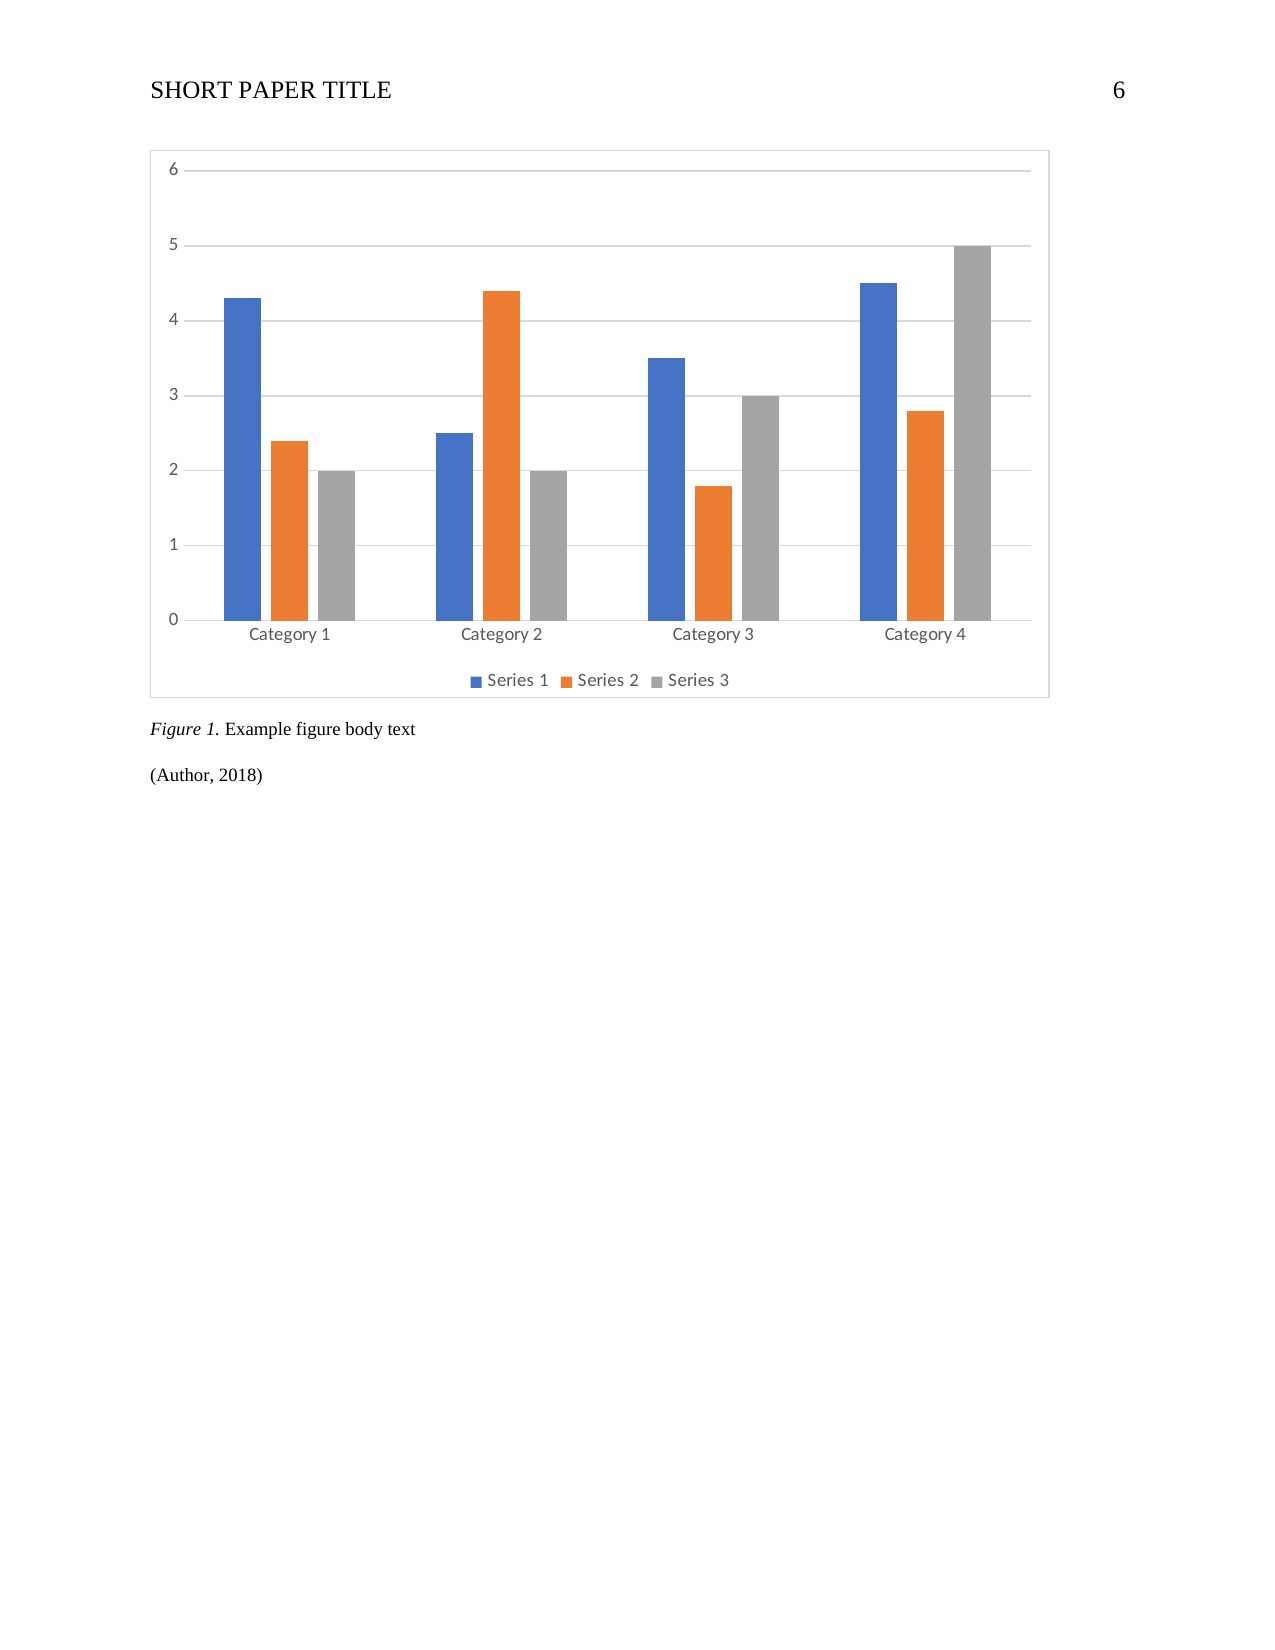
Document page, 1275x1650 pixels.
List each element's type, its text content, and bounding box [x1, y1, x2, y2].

text (Author, 2018) [150, 764, 1125, 786]
text Figure 1. Example figure body text [150, 717, 1125, 739]
